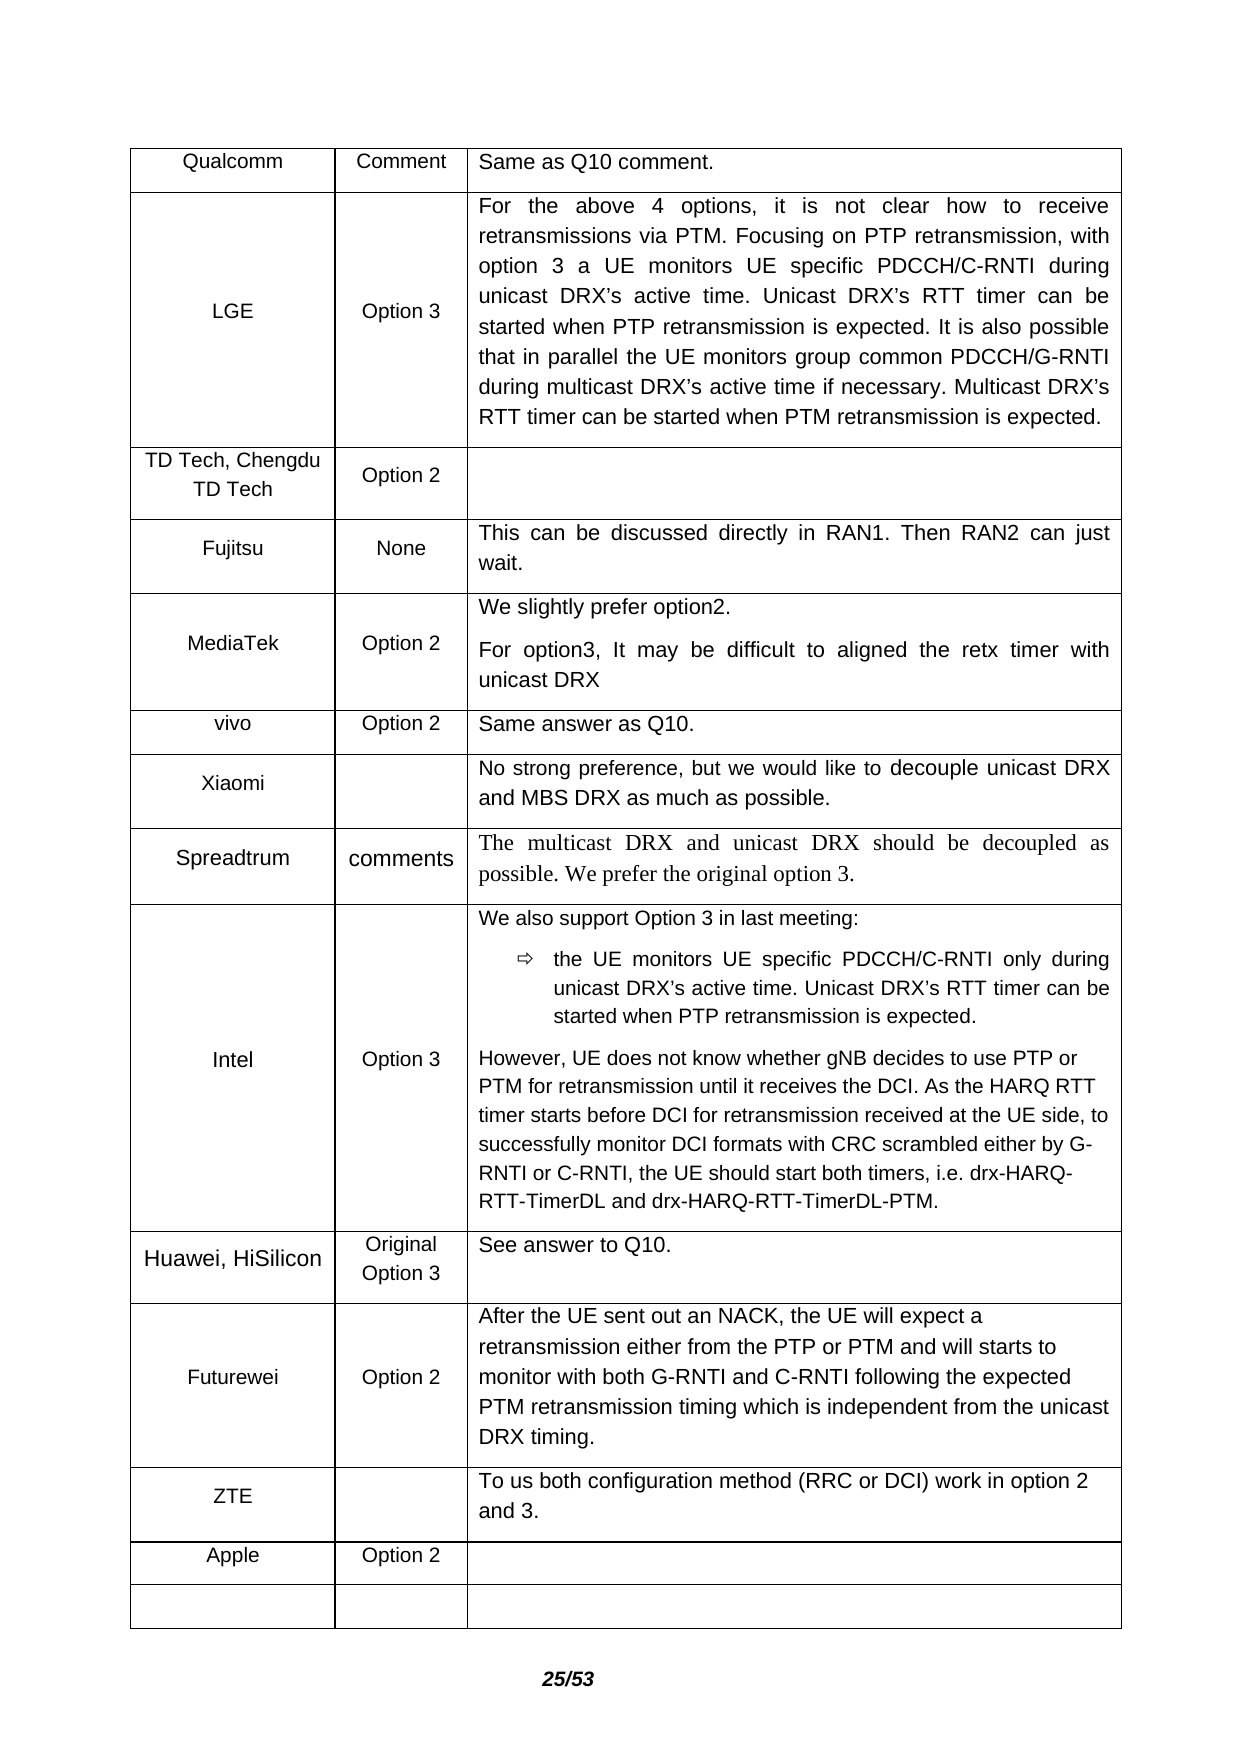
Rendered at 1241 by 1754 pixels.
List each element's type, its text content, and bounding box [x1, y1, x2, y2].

table_cell We slightly prefer option2. For option3, It may be difficult to aligned the retx timer with unicast DRX [468, 594, 1121, 709]
table_cell Spreadtrum [131, 829, 334, 904]
table_cell [468, 448, 1121, 518]
table_cell [336, 755, 467, 828]
table_cell TD Tech, Chengdu TD Tech [131, 448, 334, 518]
table_cell [336, 1585, 467, 1628]
table_cell No strong preference, but we would like to decouple unicast DRX and MBS DRX as much as possible. [468, 755, 1121, 828]
table_cell LGE [131, 193, 334, 447]
table_cell Fujitsu [131, 520, 334, 593]
table_cell [131, 1585, 334, 1628]
table_cell Option 2 [336, 1543, 467, 1584]
table_cell None [336, 520, 467, 593]
table_cell This can be discussed directly in RAN1. Then RAN2 can just wait. [468, 520, 1121, 593]
table_cell We also support Option 3 in last meeting: the UE monitors UE specific PDCCH/C-RNTI only during unicast DRX’s active time. Unicast DRX’s RTT timer can be started when PTP retransmission is expected. However, UE does not know whether gNB decides to use PTP or PTM for retransmission until it receives the DCI. As the HARQ RTT timer starts before DCI for retransmission received at the UE side, to successfully monitor DCI formats with CRC scrambled either by G-RNTI or C-RNTI, the UE should start both timers, i.e. drx-HARQ-RTT-TimerDL and drx-HARQ-RTT-TimerDL-PTM. [468, 905, 1121, 1231]
table_cell [468, 1585, 1121, 1628]
table_cell Same answer as Q10. [468, 711, 1121, 753]
table_cell Apple [131, 1543, 334, 1584]
table_cell Huawei, HiSilicon [131, 1232, 334, 1302]
table_cell [336, 1468, 467, 1541]
table_cell Option 3 [336, 193, 467, 447]
table_cell Option 3 [336, 905, 467, 1231]
table_cell Qualcomm [131, 149, 334, 192]
table_cell Option 2 [336, 711, 467, 753]
table_cell Futurewei [131, 1304, 334, 1467]
table_cell Original Option 3 [336, 1232, 467, 1302]
table_cell See answer to Q10. [468, 1232, 1121, 1302]
table_cell [468, 1543, 1121, 1584]
table_cell Option 2 [336, 594, 467, 709]
table_cell comments [336, 829, 467, 904]
table_cell Xiaomi [131, 755, 334, 828]
table_cell MediaTek [131, 594, 334, 709]
table_cell To us both configuration method (RRC or DCI) work in option 2 and 3. [468, 1468, 1121, 1541]
table_cell Option 2 [336, 1304, 467, 1467]
table_cell Option 2 [336, 448, 467, 518]
table_cell For the above 4 options, it is not clear how to receive retransmissions via PTM. Focusing on PTP retransmission, with option 3 a UE monitors UE specific PDCCH/C-RNTI during unicast DRX’s active time. Unicast DRX’s RTT timer can be started when PTP retransmission is expected. It is also possible that in parallel the UE monitors group common PDCCH/G-RNTI during multicast DRX’s active time if necessary. Multicast DRX’s RTT timer can be started when PTM retransmission is expected. [468, 193, 1121, 447]
table_cell The multicast DRX and unicast DRX should be decoupled as possible. We prefer the original option 3. [468, 829, 1121, 904]
table_cell Same as Q10 comment. [468, 149, 1121, 192]
table_cell After the UE sent out an NACK, the UE will expect a retransmission either from the PTP or PTM and will starts to monitor with both G-RNTI and C-RNTI following the expected PTM retransmission timing which is independent from the unicast DRX timing. [468, 1304, 1121, 1467]
table_cell vivo [131, 711, 334, 753]
table_cell Intel [131, 905, 334, 1231]
table_cell ZTE [131, 1468, 334, 1541]
table_cell Comment [336, 149, 467, 192]
